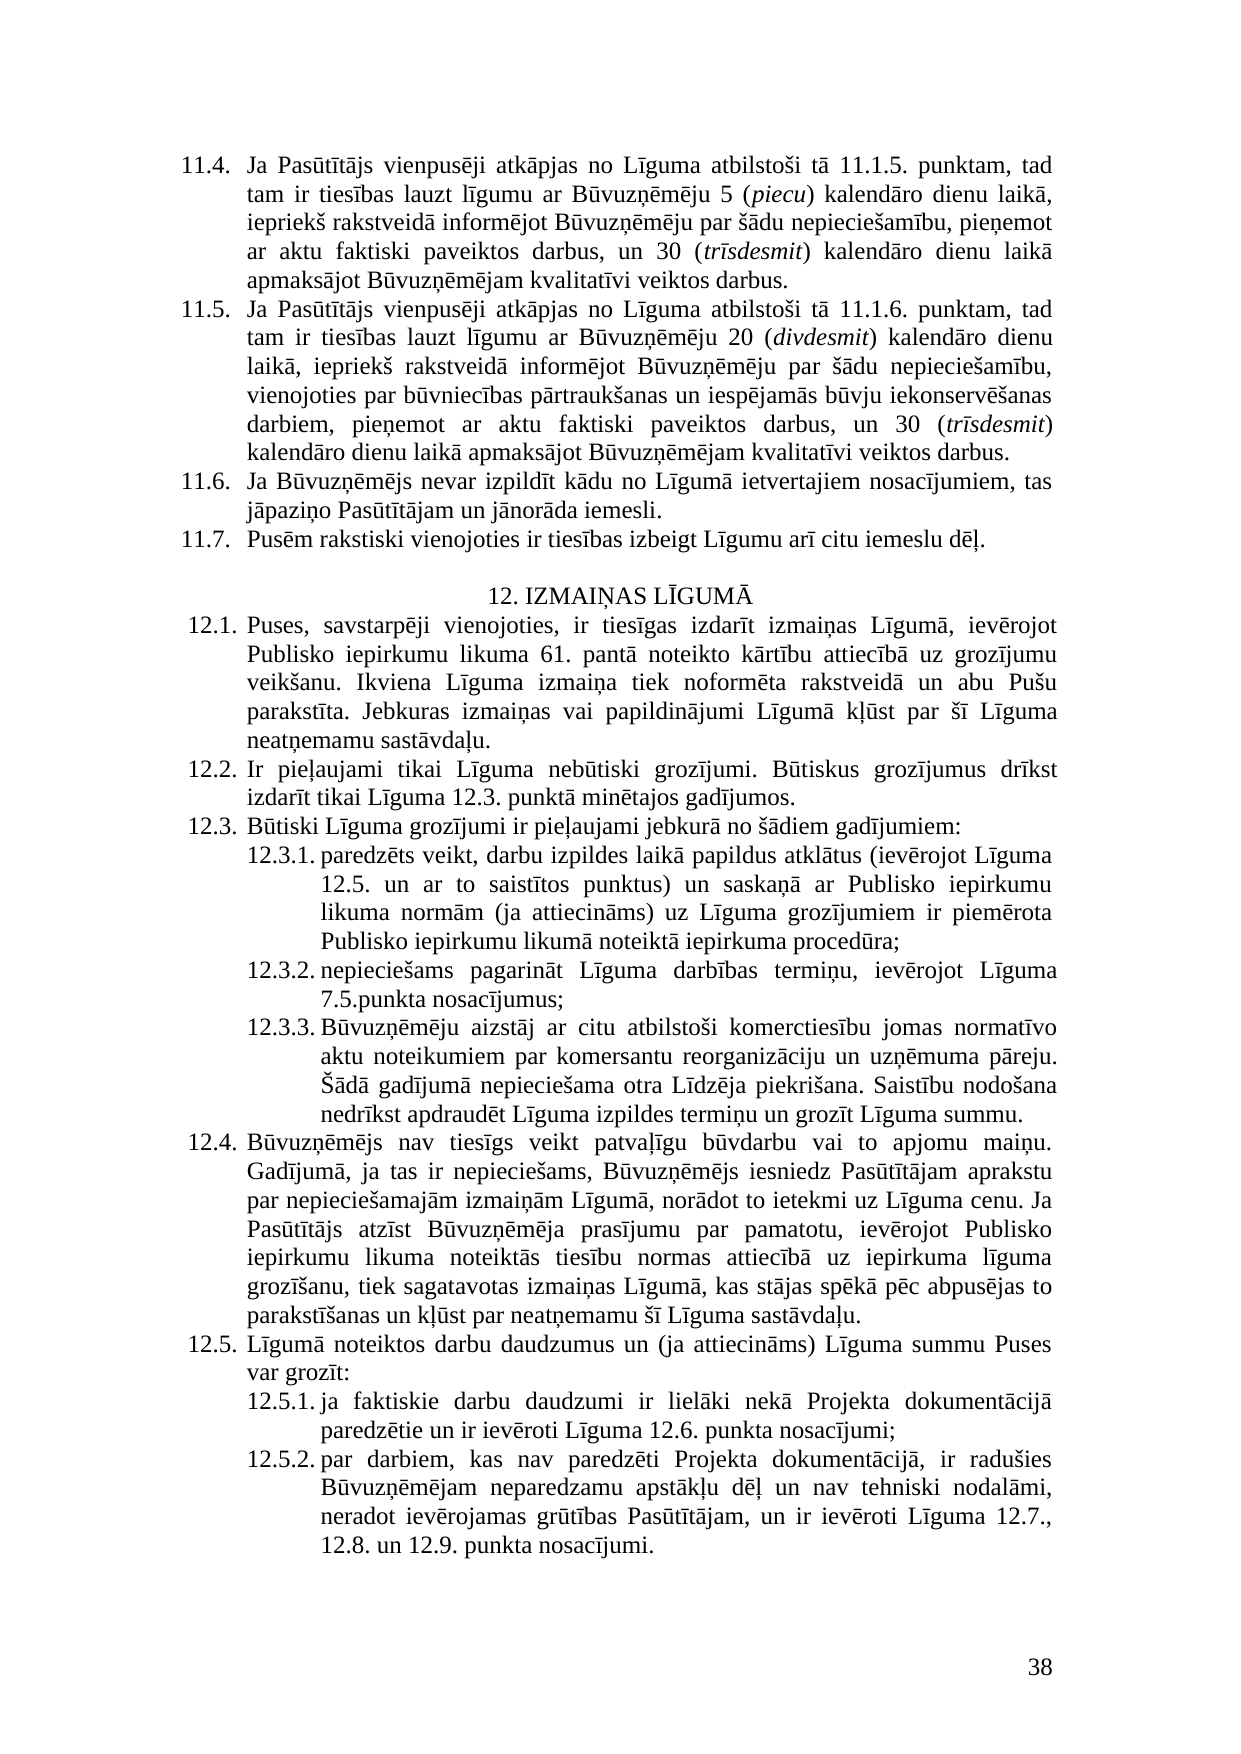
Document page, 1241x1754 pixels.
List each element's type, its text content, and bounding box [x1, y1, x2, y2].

list nepieciešams pagarināt Līguma darbības termiņu, ievērojot Līguma 7.5.punkta nosacījumus; [247, 955, 1058, 1012]
list Puses, savstarpēji vienojoties, ir tiesīgas izdarīt izmaiņas Līgumā, ievērojot Publisko iepirkumu likuma 61. pantā noteikto kārtību attiecībā uz grozījumu veikšanu. Ikviena Līguma izmaiņa tiek noformēta rakstveidā un abu Pušu parakstīta. Jebkuras izmaiņas vai papildinājumi Līgumā kļūst par šī Līguma neatņemamu sastāvdaļu. [187, 610, 1058, 754]
list Ja Pasūtītājs vienpusēji atkāpjas no Līguma atbilstoši tā 11.1.6. punktam, tad tam ir tiesības lauzt līgumu ar Būvuzņēmēju 20 (divdesmit) kalendāro dienu laikā, iepriekš rakstveidā informējot Būvuzņēmēju par šādu nepieciešamību, vienojoties par būvniecības pārtraukšanas un iespējamās būvju iekonservēšanas darbiem, pieņemot ar aktu faktiski paveiktos darbus, un 30 (trīsdesmit) kalendāro dienu laikā apmaksājot Būvuzņēmējam kvalitatīvi veiktos darbus. [181, 294, 1053, 466]
list ja faktiskie darbu daudzumi ir lielāki nekā Projekta dokumentācijā paredzētie un ir ievēroti Līguma 12.6. punkta nosacījumi; [247, 1386, 1053, 1444]
list Līgumā noteiktos darbu daudzumus un (ja attiecināms) Līguma summu Puses var grozīt: [187, 1329, 1053, 1386]
list Pusēm rakstiski vienojoties ir tiesības izbeigt Līgumu arī citu iemeslu dēļ. [181, 524, 1053, 552]
list Būtiski Līguma grozījumi ir pieļaujami jebkurā no šādiem gadījumiem: [187, 811, 1058, 840]
list par darbiem, kas nav paredzēti Projekta dokumentācijā, ir radušies Būvuzņēmējam neparedzamu apstākļu dēļ un nav tehniski nodalāmi, neradot ievērojamas grūtības Pasūtītājam, un ir ievēroti Līguma 12.7., 12.8. un 12.9. punkta nosacījumi. [247, 1444, 1053, 1559]
list Būvuzņēmējs nav tiesīgs veikt patvaļīgu būvdarbu vai to apjomu maiņu. Gadījumā, ja tas ir nepieciešams, Būvuzņēmējs iesniedz Pasūtītājam aprakstu par nepieciešamajām izmaiņām Līgumā, norādot to ietekmi uz Līguma cenu. Ja Pasūtītājs atzīst Būvuzņēmēja prasījumu par pamatotu, ievērojot Publisko iepirkumu likuma noteiktās tiesību normas attiecībā uz iepirkuma līguma grozīšanu, tiek sagatavotas izmaiņas Līgumā, kas stājas spēkā pēc abpusējas to parakstīšanas un kļūst par neatņemamu šī Līguma sastāvdaļu. [187, 1127, 1053, 1329]
list IZMAIŅAS LĪGUMĀ [187, 581, 1053, 610]
list Ja Būvuzņēmējs nevar izpildīt kādu no Līgumā ietvertajiem nosacījumiem, tas jāpaziņo Pasūtītājam un jānorāda iemesli. [181, 466, 1053, 524]
list Būvuzņēmēju aizstāj ar citu atbilstoši komerctiesību jomas normatīvo aktu noteikumiem par komersantu reorganizāciju un uzņēmuma pāreju. Šādā gadījumā nepieciešama otra Līdzēja piekrišana. Saistību nodošana nedrīkst apdraudēt Līguma izpildes termiņu un grozīt Līguma summu. [247, 1012, 1058, 1127]
list paredzēts veikt, darbu izpildes laikā papildus atklātus (ievērojot Līguma 12.5. un ar to saistītos punktus) un saskaņā ar Publisko iepirkumu likuma normām (ja attiecināms) uz Līguma grozījumiem ir piemērota Publisko iepirkumu likumā noteiktā iepirkuma procedūra; [247, 840, 1053, 955]
list Ja Pasūtītājs vienpusēji atkāpjas no Līguma atbilstoši tā 11.1.5. punktam, tad tam ir tiesības lauzt līgumu ar Būvuzņēmēju 5 (piecu) kalendāro dienu laikā, iepriekš rakstveidā informējot Būvuzņēmēju par šādu nepieciešamību, pieņemot ar aktu faktiski paveiktos darbus, un 30 (trīsdesmit) kalendāro dienu laikā apmaksājot Būvuzņēmējam kvalitatīvi veiktos darbus. [181, 150, 1053, 294]
list Ir pieļaujami tikai Līguma nebūtiski grozījumi. Būtiskus grozījumus drīkst izdarīt tikai Līguma 12.3. punktā minētajos gadījumos. [187, 754, 1058, 811]
